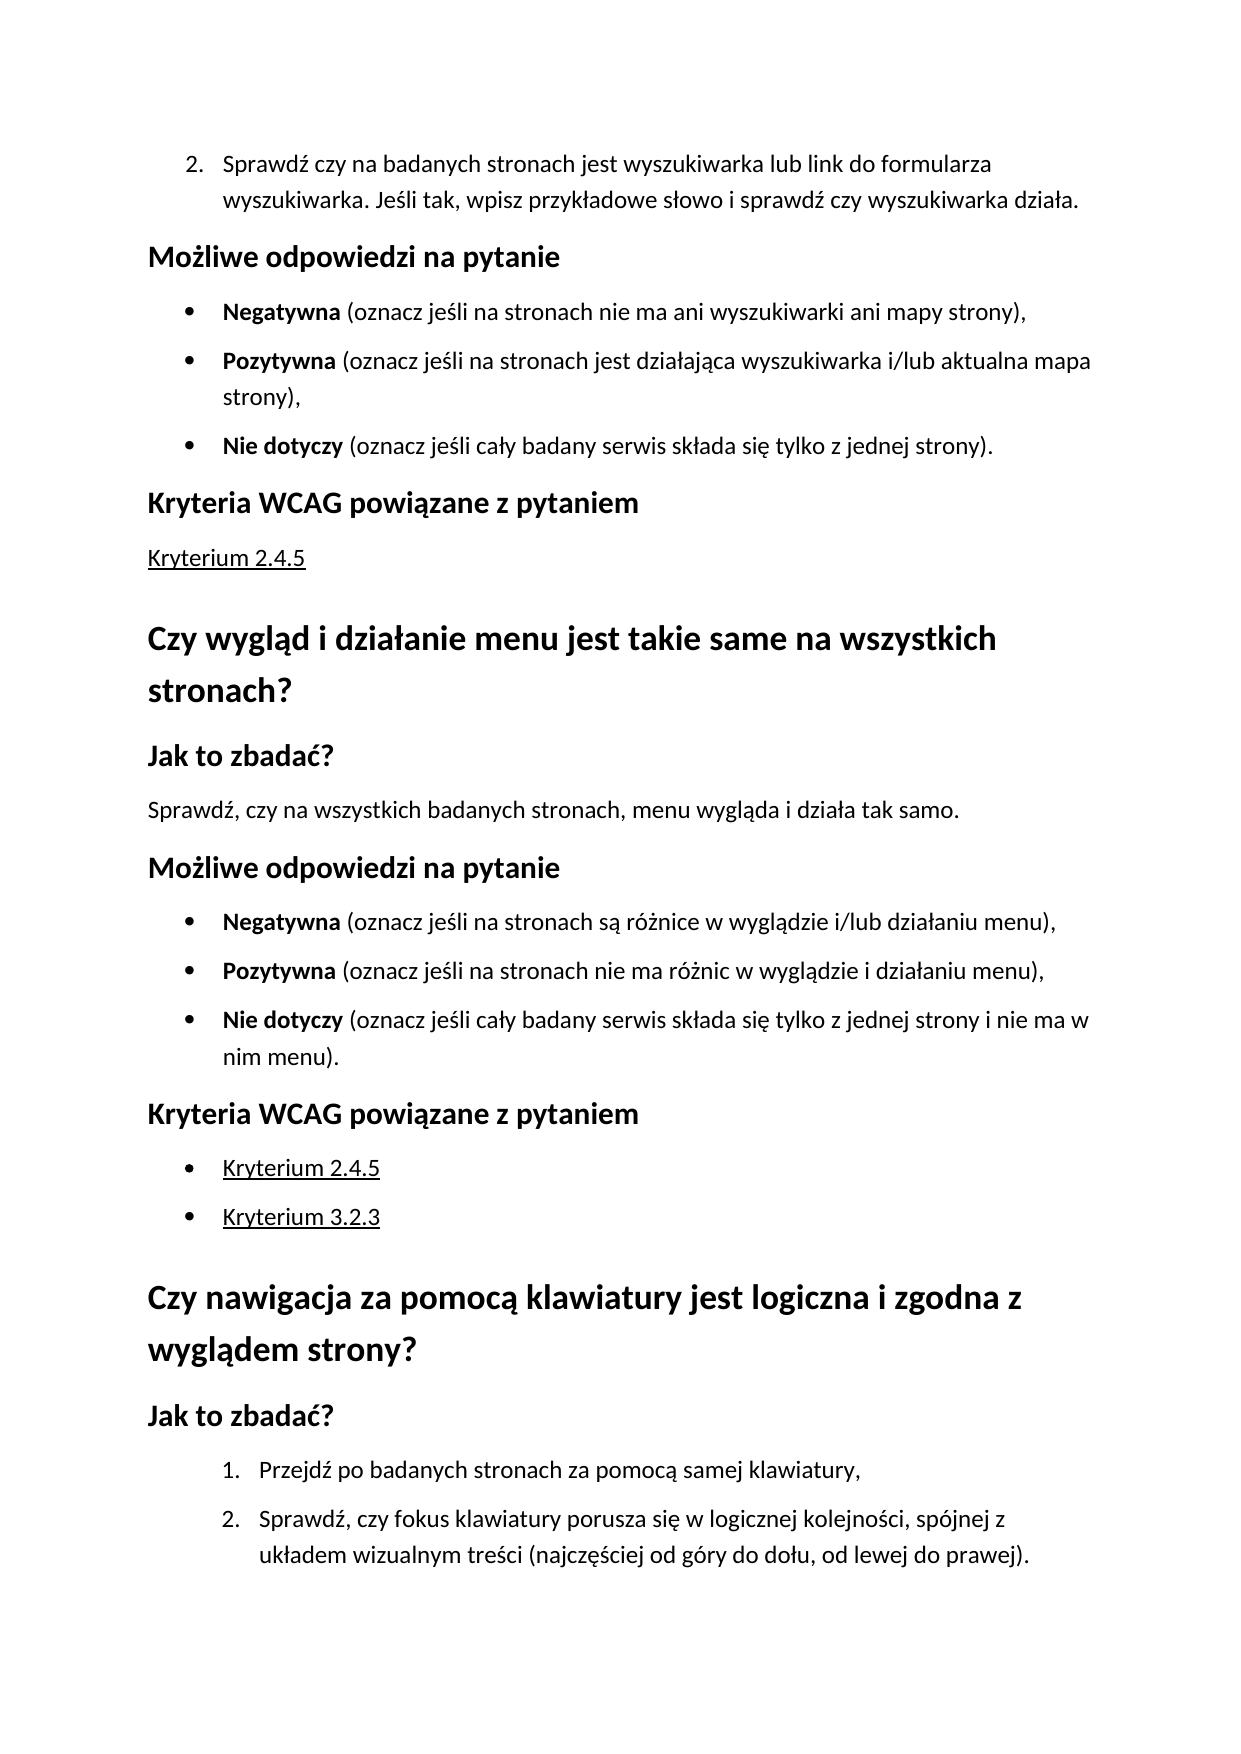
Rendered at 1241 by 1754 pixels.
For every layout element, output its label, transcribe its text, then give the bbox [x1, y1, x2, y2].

list Nie dotyczy (oznacz jeśli cały badany serwis składa się tylko z jednej strony). [185, 430, 1092, 461]
list Kryterium 3.2.3 [185, 1201, 1092, 1232]
subtitle Kryteria WCAG powiązane z pytaniem [148, 1094, 1092, 1132]
list Nie dotyczy (oznacz jeśli cały badany serwis składa się tylko z jednej strony i nie ma w nim menu). [185, 1004, 1092, 1071]
list Przejdź po badanych stronach za pomocą samej klawiatury, [221, 1454, 1092, 1484]
list Pozytywna (oznacz jeśli na stronach nie ma różnic w wyglądzie i działaniu menu), [185, 955, 1092, 986]
subtitle Czy wygląd i działanie menu jest takie same na wszystkich stronach? [148, 616, 1092, 711]
subtitle Kryteria WCAG powiązane z pytaniem [148, 484, 1092, 522]
list Negatywna (oznacz jeśli na stronach są różnice w wyglądzie i/lub działaniu menu), [185, 906, 1092, 937]
subtitle Możliwe odpowiedzi na pytanie [148, 237, 1092, 276]
subtitle Jak to zbadać? [148, 736, 1092, 774]
list Sprawdź, czy fokus klawiatury porusza się w logicznej kolejności, spójnej z układem wizualnym treści (najczęściej od góry do dołu, od lewej do prawej). [221, 1503, 1092, 1570]
text Kryterium 2.4.5 [148, 542, 1092, 572]
list Sprawdź czy na badanych stronach jest wyszukiwarka lub link do formularza wyszukiwarka. Jeśli tak, wpisz przykładowe słowo i sprawdź czy wyszukiwarka działa. [185, 148, 1092, 215]
subtitle Jak to zbadać? [148, 1396, 1092, 1434]
list Pozytywna (oznacz jeśli na stronach jest działająca wyszukiwarka i/lub aktualna mapa strony), [185, 345, 1092, 412]
subtitle Czy nawigacja za pomocą klawiatury jest logiczna i zgodna z wyglądem strony? [148, 1275, 1092, 1370]
list Negatywna (oznacz jeśli na stronach nie ma ani wyszukiwarki ani mapy strony), [185, 296, 1092, 326]
list Kryterium 2.4.5 [185, 1152, 1092, 1183]
text Sprawdź, czy na wszystkich badanych stronach, menu wygląda i działa tak samo. [148, 794, 1092, 825]
subtitle Możliwe odpowiedzi na pytanie [148, 848, 1092, 886]
